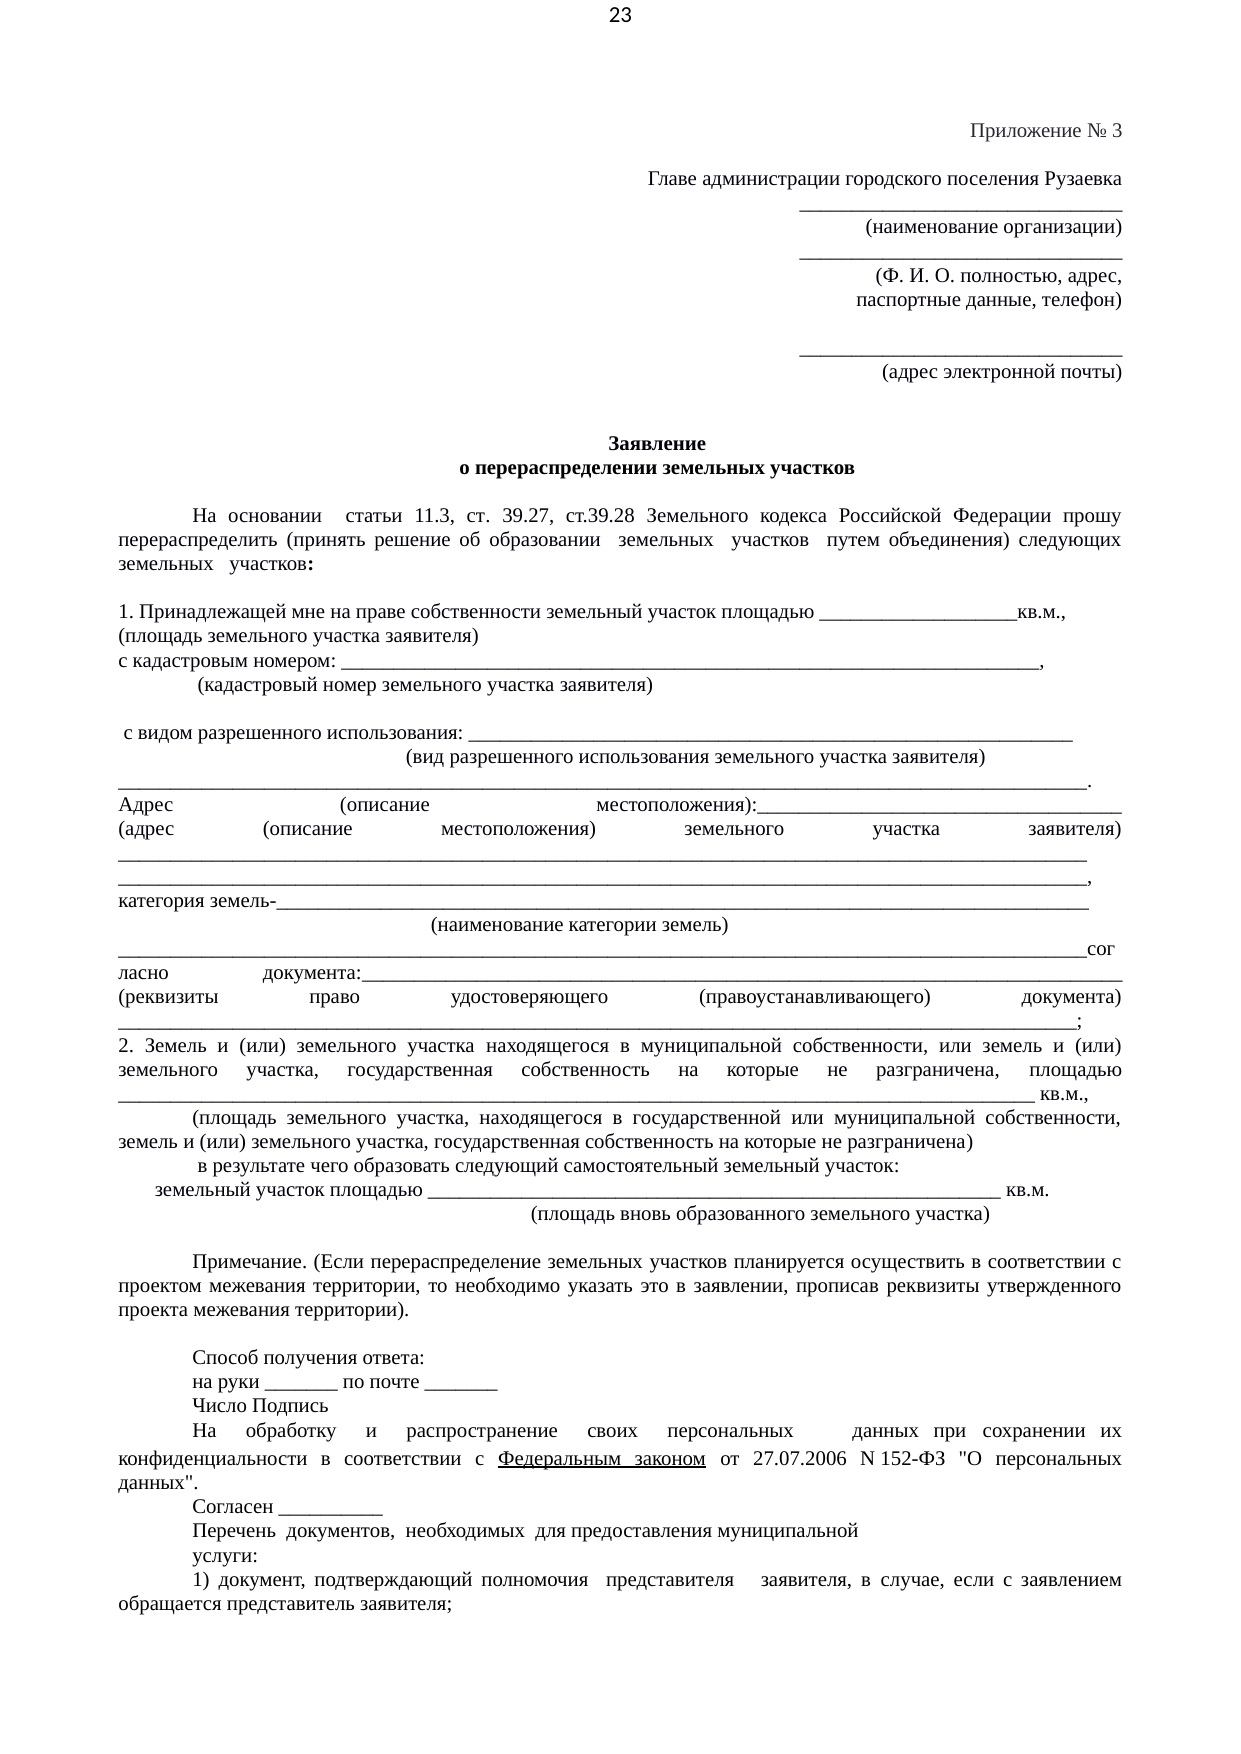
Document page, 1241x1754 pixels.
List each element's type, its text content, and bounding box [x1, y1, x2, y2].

text (наименование организации) [118, 214, 1122, 238]
text Перечень документов, необходимых для предоставления муниципальной [118, 1518, 1122, 1542]
text (площадь вновь образованного земельного участка) [118, 1201, 1122, 1225]
text Заявление [118, 431, 1122, 455]
text 1. Принадлежащей мне на праве собственности земельный участок площадью ___________________кв.м., [118, 599, 1122, 623]
text (площадь земельного участка, находящегося в государственной или муниципальной собственности, земель и (или) земельного участка, государственная собственность на которые не разграничена) [118, 1105, 1122, 1153]
text _____________________________________________________________________________________________. [118, 768, 1122, 792]
text (площадь земельного участка заявителя) [118, 623, 1122, 647]
text 2. Земель и (или) земельного участка находящегося в муниципальной собственности, или земель и (или) земельного участка, государственная собственность на которые не разграничена, площадью ________________________________________________________________________________________ кв.м., [118, 1032, 1122, 1105]
text (кадастровый номер земельного участка заявителя) [118, 672, 1122, 696]
text о перераспределении земельных участков [118, 455, 1122, 479]
text (вид разрешенного использования земельного участка заявителя) [118, 744, 1122, 768]
text услуги: [118, 1542, 1122, 1567]
text На обработку и распространение своих персональных данных при сохранении их конфиденциальности в соответствии с Федеральным законом от 27.07.2006 N 152-ФЗ "О персональных данных". [118, 1417, 1122, 1494]
text Примечание. (Если перераспределение земельных участков планируется осуществить в соответствии с проектом межевания территории, то необходимо указать это в заявлении, прописав реквизиты утвержденного проекта межевания территории). [118, 1249, 1122, 1321]
text (адрес электронной почты) [118, 359, 1122, 383]
text на руки _______ по почте _______ [118, 1369, 1122, 1393]
text с кадастровым номером: ___________________________________________________________________, [118, 647, 1122, 672]
text _____________________________________________________________________________________________согласно документа:_________________________________________________________________________ (реквизиты право удостоверяющего (правоустанавливающего) документа) ____________________________________________________________________________________________; [118, 936, 1122, 1032]
text Согласен __________ [118, 1494, 1122, 1518]
text 1) документ, подтверждающий полномочия представителя заявителя, в случае, если с заявлением обращается представитель заявителя; [118, 1567, 1122, 1615]
text _______________________________ [118, 335, 1122, 359]
text Способ получения ответа: [118, 1345, 1122, 1369]
text (наименование категории земель) [118, 912, 1122, 936]
text Число Подпись [118, 1393, 1122, 1417]
text с видом разрешенного использования: __________________________________________________________ [118, 720, 1122, 744]
text в результате чего образовать следующий самостоятельный земельный участок: [118, 1153, 1122, 1177]
text _______________________________ [118, 190, 1122, 214]
text Главе администрации городского поселения Рузаевка [118, 166, 1122, 190]
text паспортные данные, телефон) [118, 287, 1122, 311]
text (Ф. И. О. полностью, адрес, [118, 262, 1122, 287]
text На основании статьи 11.3, ст. 39.27, ст.39.28 Земельного кодекса Российской Федерации прошу перераспределить (принять решение об образовании земельных участков путем объединения) следующих земельных участков: [118, 503, 1122, 575]
text Приложение № 3 [118, 118, 1122, 142]
text земельный участок площадью _______________________________________________________ кв.м. [118, 1177, 1122, 1201]
text Адрес (описание местоположения):___________________________________ (адрес (описание местоположения) земельного участка заявителя) _____________________________________________________________________________________________ [118, 792, 1122, 864]
text _______________________________ [118, 238, 1122, 262]
text _____________________________________________________________________________________________, категория земель-______________________________________________________________________________ [118, 864, 1122, 912]
